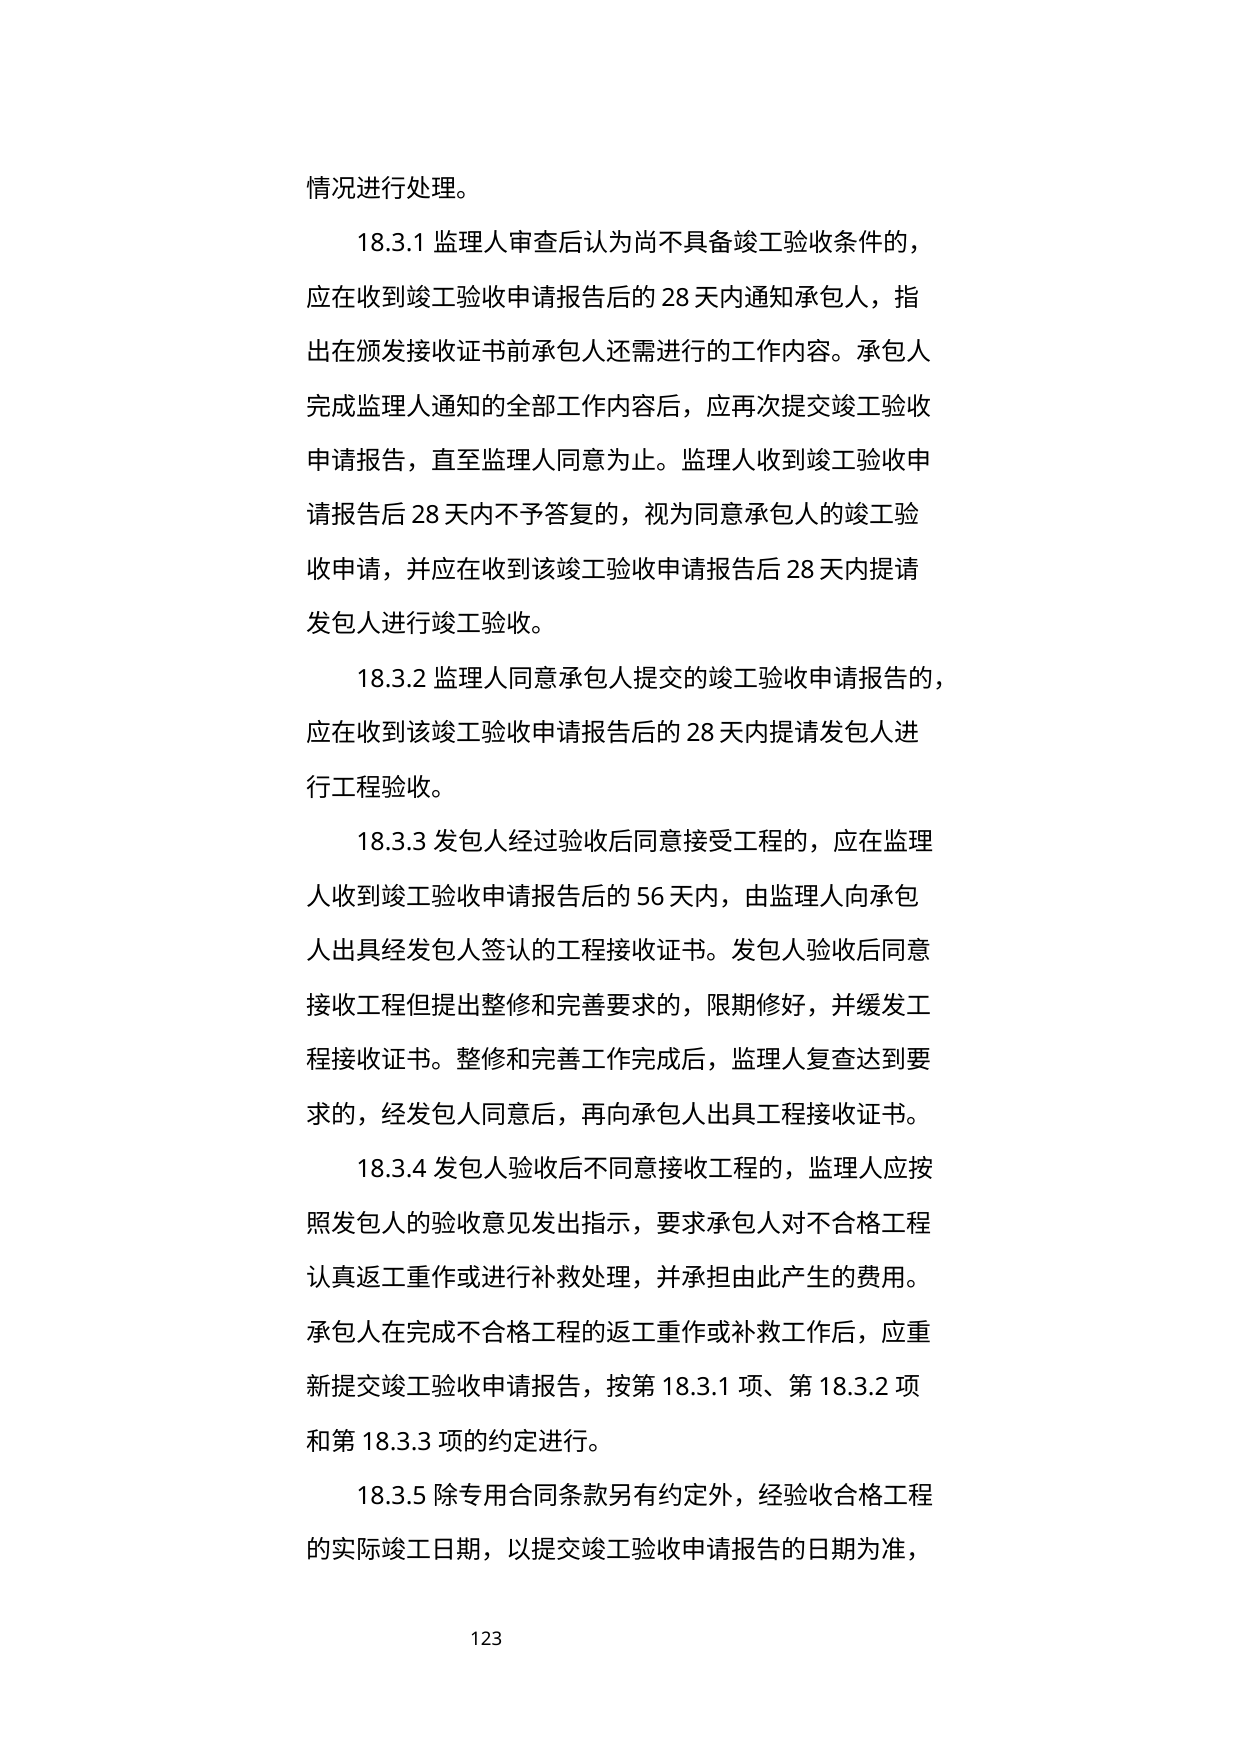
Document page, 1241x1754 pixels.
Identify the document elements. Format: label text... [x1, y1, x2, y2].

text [306, 1476, 937, 1566]
text 18.3.1 监理人审查后认为尚不具备竣工验收条件的，应在收到竣工验收申请报告后的28天内通知承包人，指出在颁发接收证书前承包人还需进行的工作内容。承包人完成监理人通知的全部工作内容后，应再次提交竣工验收申请报告，直至监理人同意为止。监理人收到竣工验收申请报告后28天内不予答复的，视为同意承包人的竣工验收申请，并应在收到该竣工验收申请报告后28天内提请发包人进行竣工验收。 [306, 222, 937, 640]
text 18.3.2 监理人同意承包人提交的竣工验收申请报告的，应在收到该竣工验收申请报告后的28天内提请发包人进行工程验收。 [306, 658, 937, 804]
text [306, 168, 937, 204]
text 18.3.3 发包人经过验收后同意接受工程的，应在监理人收到竣工验收申请报告后的56天内，由监理人向承包人出具经发包人签认的工程接收证书。发包人验收后同意接收工程但提出整修和完善要求的，限期修好，并缓发工程接收证书。整修和完善工作完成后，监理人复查达到要求的，经发包人同意后，再向承包人出具工程接收证书。 [306, 822, 937, 1131]
text 18.3.4 发包人验收后不同意接收工程的，监理人应按照发包人的验收意见发出指示，要求承包人对不合格工程认真返工重作或进行补救处理，并承担由此产生的费用。承包人在完成不合格工程的返工重作或补救工作后，应重新提交竣工验收申请报告，按第18.3.1 项、第18.3.2 项和第18.3.3 项的约定进行。 [306, 1149, 937, 1457]
